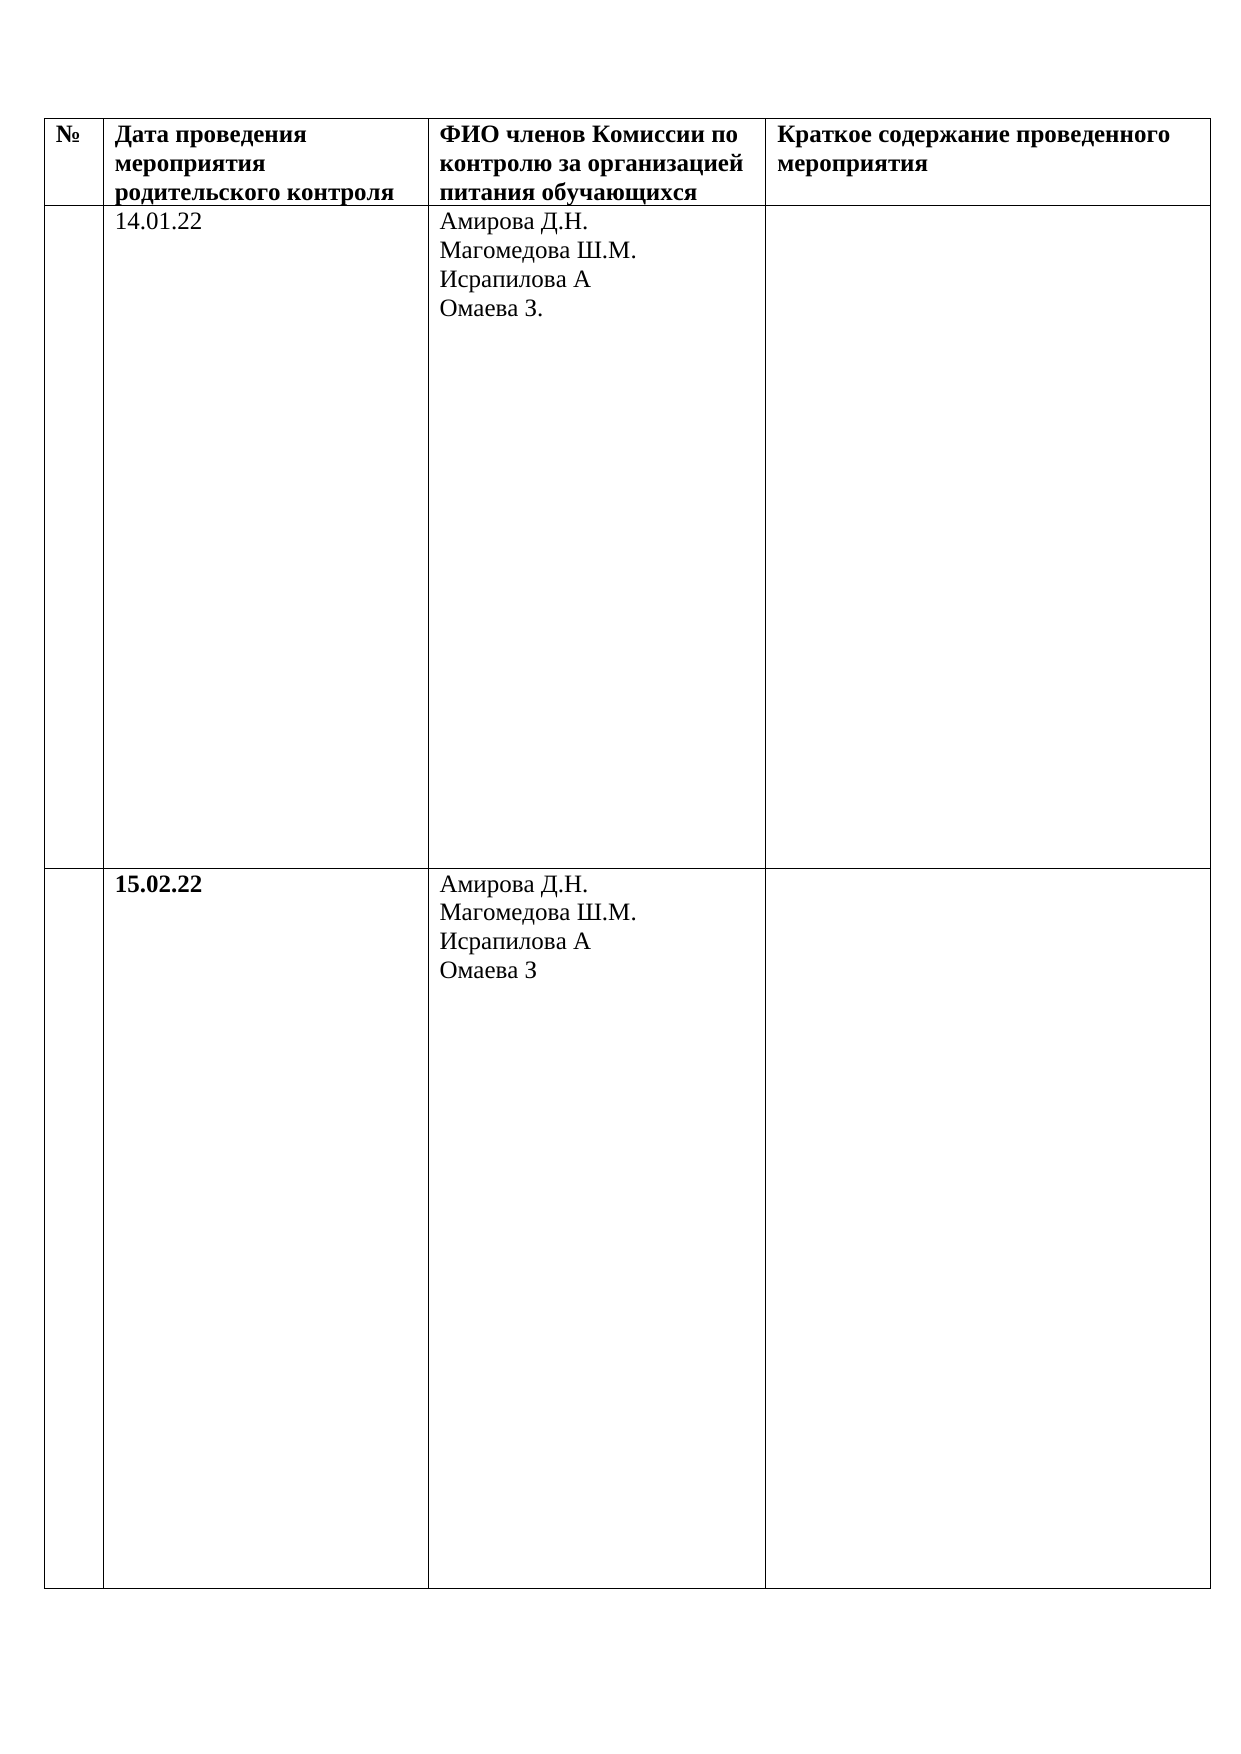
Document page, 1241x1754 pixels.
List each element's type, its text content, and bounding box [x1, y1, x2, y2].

table_cell Амирова Д.Н. Магомедова Ш.М. Исрапилова А Омаева З [429, 869, 765, 1587]
table_cell ФИО членов Комиссии по контролю за организацией питания обучающихся [429, 119, 765, 205]
table_cell [45, 869, 103, 1587]
table_cell Краткое содержание проведенного мероприятия [766, 119, 1210, 205]
table_cell Амирова Д.Н. Магомедова Ш.М. Исрапилова А Омаева З. [429, 206, 765, 868]
table_cell 15.02.22 [104, 869, 428, 1587]
table_cell [766, 206, 1210, 868]
table_cell № [45, 119, 103, 205]
table_cell [766, 869, 1210, 1587]
table_cell 14.01.22 [104, 206, 428, 868]
table_cell [45, 206, 103, 868]
table_cell Дата проведения мероприятия родительского контроля [104, 119, 428, 205]
